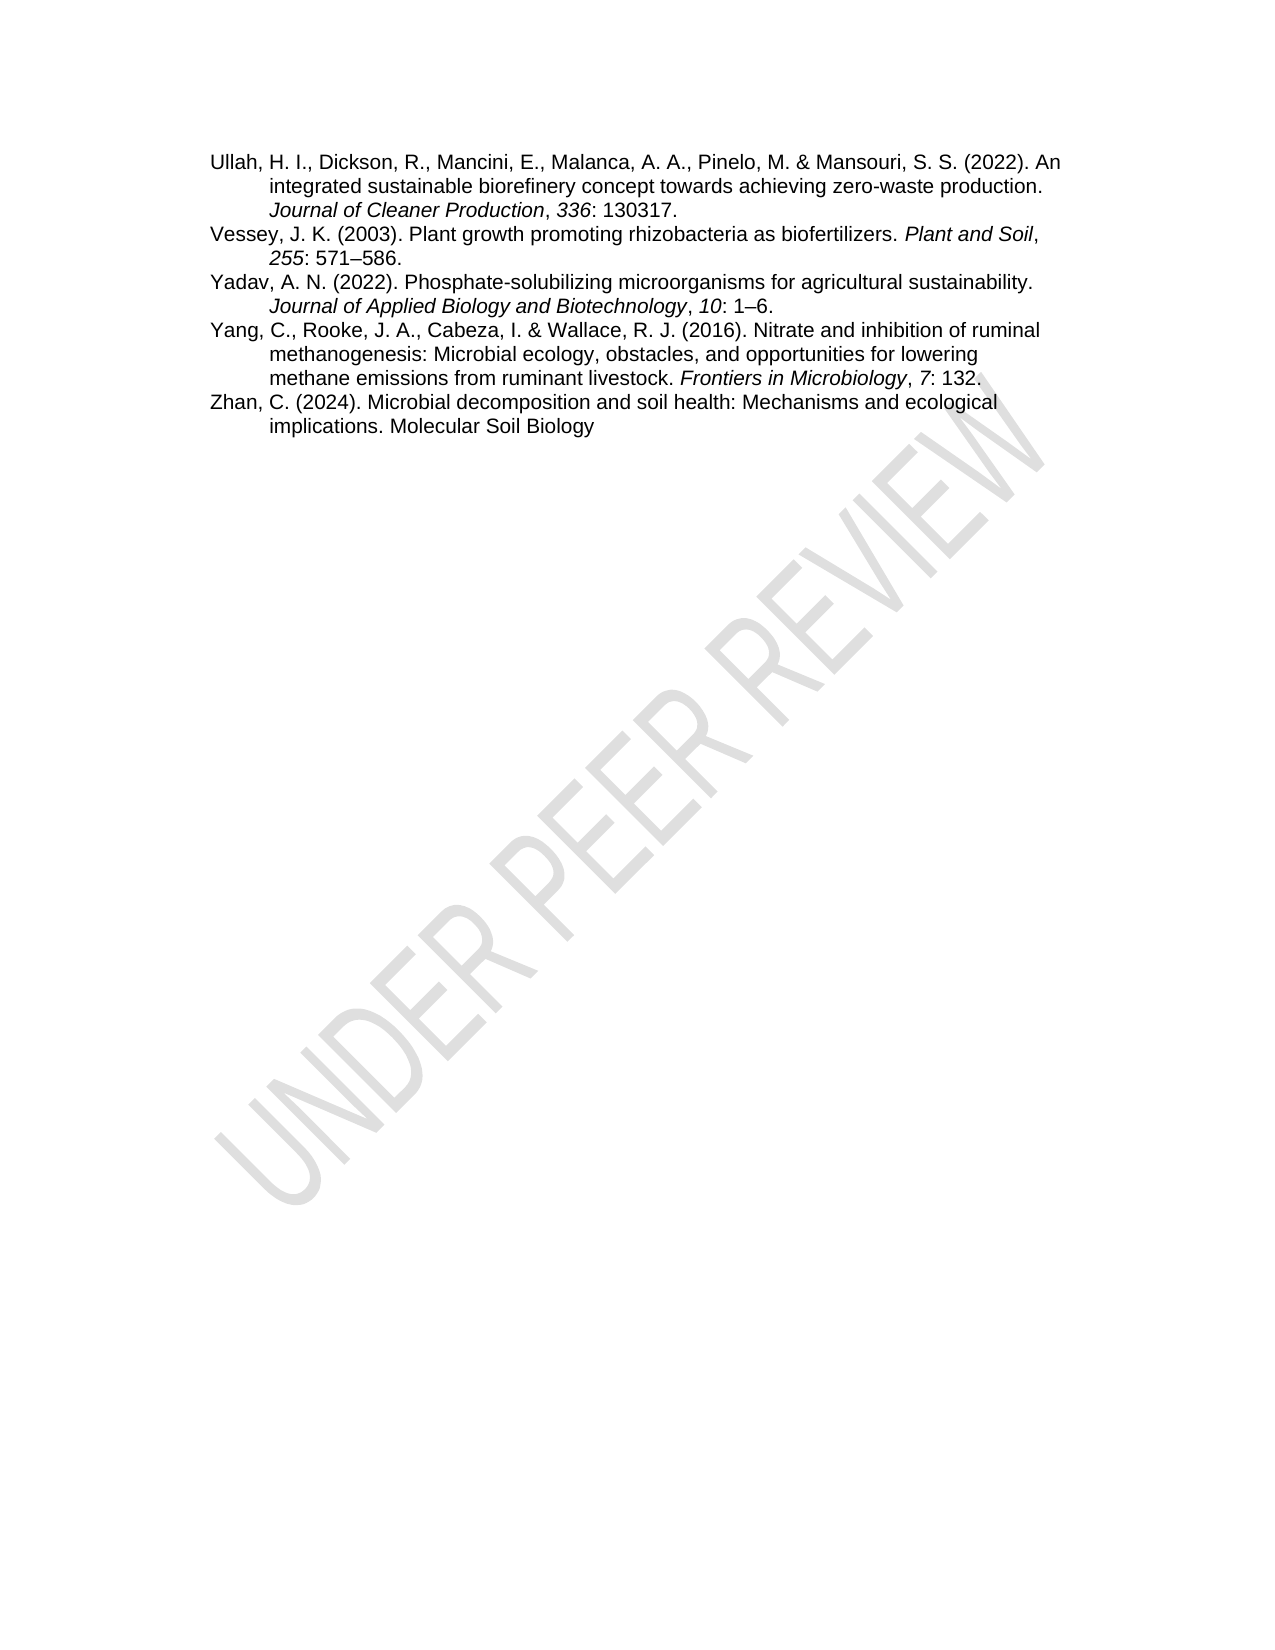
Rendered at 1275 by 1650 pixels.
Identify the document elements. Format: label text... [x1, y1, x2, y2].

text Yadav, A. N. (2022). Phosphate-solubilizing microorganisms for agricultural sustainability. Journal of Applied Biology and Biotechnology, 10: 1–6. [210, 270, 1065, 318]
text Vessey, J. K. (2003). Plant growth promoting rhizobacteria as biofertilizers. Plant and Soil, 255: 571–586. [210, 222, 1065, 270]
text Yang, C., Rooke, J. A., Cabeza, I. & Wallace, R. J. (2016). Nitrate and inhibition of ruminal methanogenesis: Microbial ecology, obstacles, and opportunities for lowering methane emissions from ruminant livestock. Frontiers in Microbiology, 7: 132. [210, 318, 1065, 389]
text Ullah, H. I., Dickson, R., Mancini, E., Malanca, A. A., Pinelo, M. & Mansouri, S. S. (2022). An integrated sustainable biorefinery concept towards achieving zero-waste production. Journal of Cleaner Production, 336: 130317. [210, 150, 1065, 222]
text Zhan, C. (2024). Microbial decomposition and soil health: Mechanisms and ecological implications. Molecular Soil Biology [210, 389, 1065, 437]
